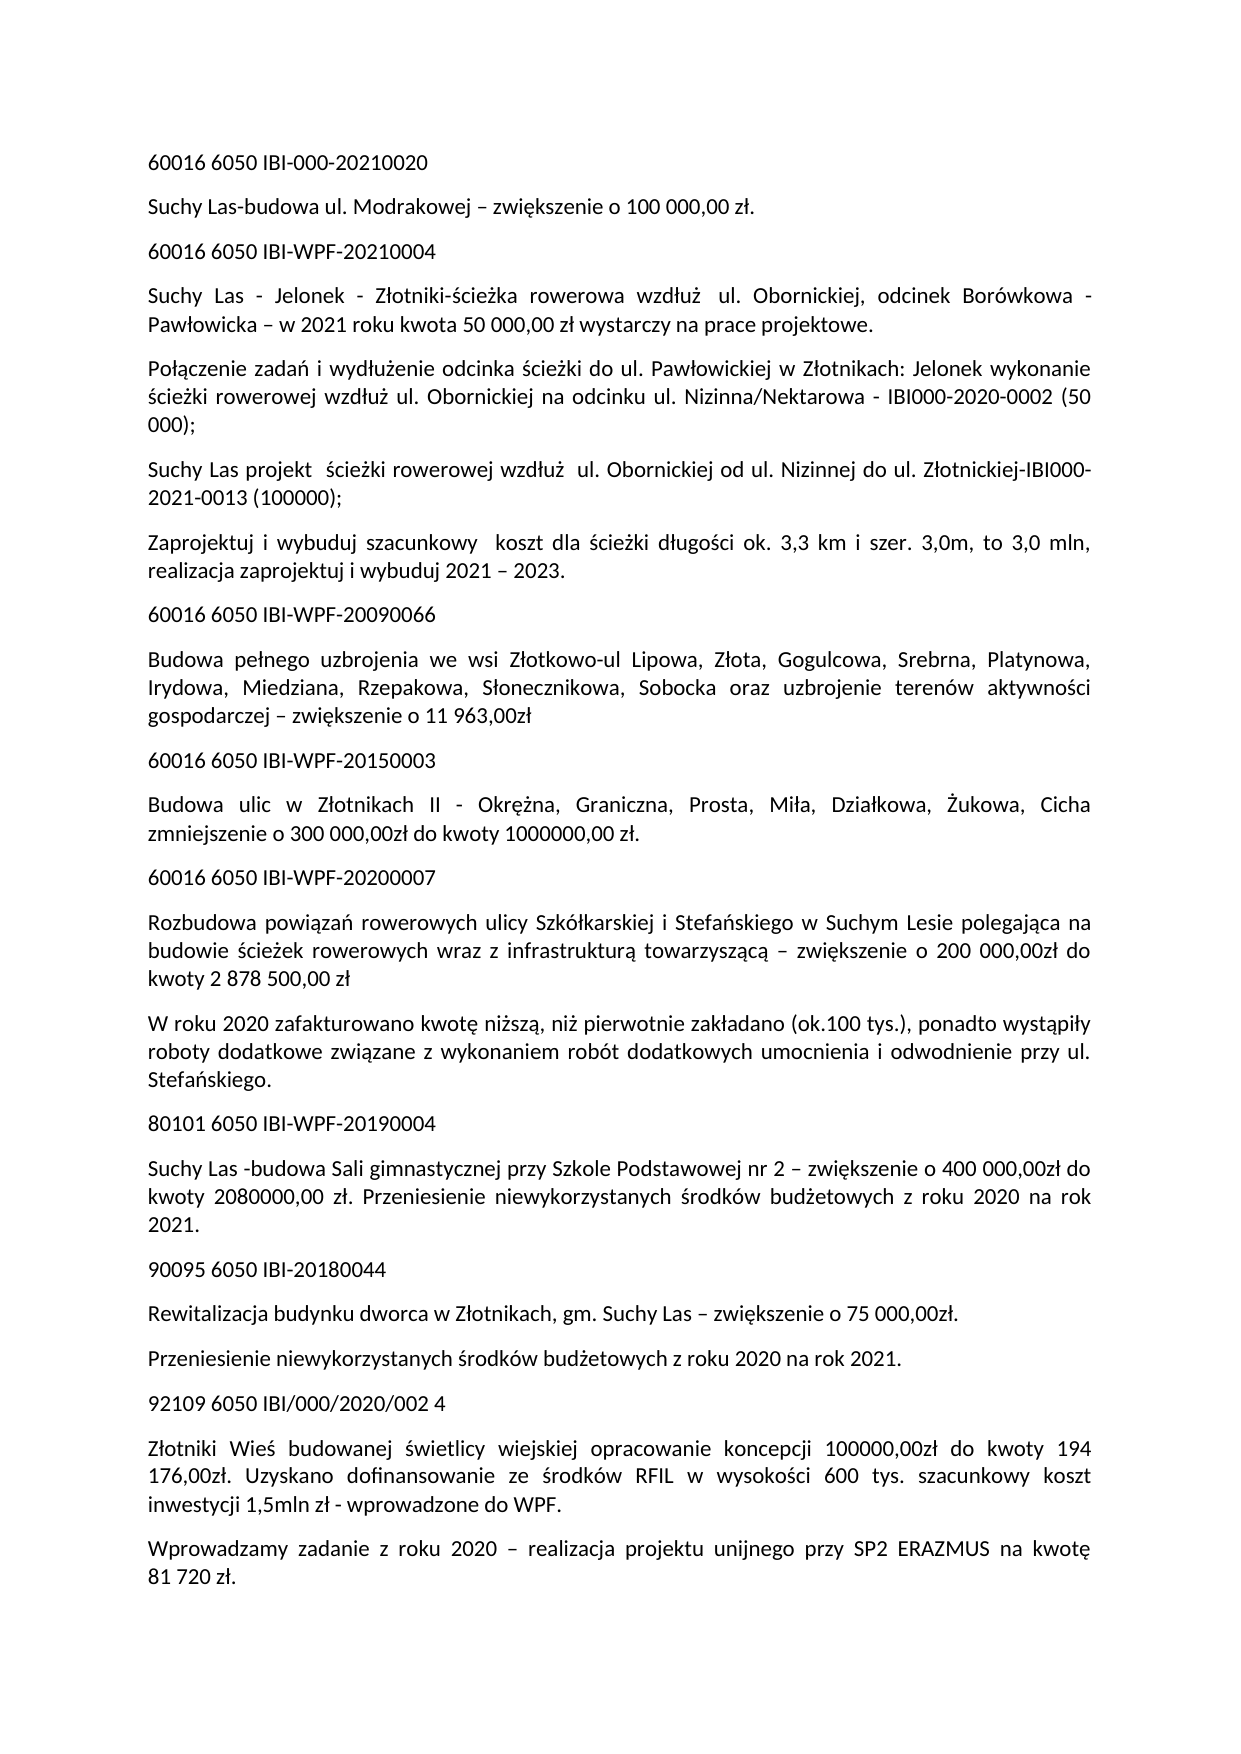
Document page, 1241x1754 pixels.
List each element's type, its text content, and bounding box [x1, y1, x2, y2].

text 60016 6050 IBI-WPF-20090066 [148, 601, 1093, 628]
text Wprowadzamy zadanie z roku 2020 – realizacja projektu unijnego przy SP2 ERAZMUS na kwotę 81 720 zł. [148, 1534, 1093, 1590]
text Suchy Las -budowa Sali gimnastycznej przy Szkole Podstawowej nr 2 – zwiększenie o 400 000,00zł do kwoty 2080000,00 zł. Przeniesienie niewykorzystanych środków budżetowych z roku 2020 na rok 2021. [148, 1154, 1093, 1238]
text Złotniki Wieś budowanej świetlicy wiejskiej opracowanie koncepcji 100000,00zł do kwoty 194 176,00zł. Uzyskano dofinansowanie ze środków RFIL w wysokości 600 tys. szacunkowy koszt inwestycji 1,5mln zł - wprowadzone do WPF. [148, 1434, 1093, 1518]
text Rozbudowa powiązań rowerowych ulicy Szkółkarskiej i Stefańskiego w Suchym Lesie polegająca na budowie ścieżek rowerowych wraz z infrastrukturą towarzyszącą – zwiększenie o 200 000,00zł do kwoty 2 878 500,00 zł [148, 908, 1093, 992]
text Zaprojektuj i wybuduj szacunkowy koszt dla ścieżki długości ok. 3,3 km i szer. 3,0m, to 3,0 mln, realizacja zaprojektuj i wybuduj 2021 – 2023. [148, 528, 1093, 584]
text 92109 6050 IBI/000/2020/002 4 [148, 1389, 1093, 1417]
text 60016 6050 IBI-WPF-20200007 [148, 863, 1093, 891]
text Przeniesienie niewykorzystanych środków budżetowych z roku 2020 na rok 2021. [148, 1344, 1093, 1372]
text Rewitalizacja budynku dworca w Złotnikach, gm. Suchy Las – zwiększenie o 75 000,00zł. [148, 1299, 1093, 1328]
text W roku 2020 zafakturowano kwotę niższą, niż pierwotnie zakładano (ok.100 tys.), ponadto wystąpiły roboty dodatkowe związane z wykonaniem robót dodatkowych umocnienia i odwodnienie przy ul. Stefańskiego. [148, 1009, 1093, 1093]
text 60016 6050 IBI-WPF-20210004 [148, 237, 1093, 265]
text 80101 6050 IBI-WPF-20190004 [148, 1109, 1093, 1137]
text Suchy Las-budowa ul. Modrakowej – zwiększenie o 100 000,00 zł. [148, 192, 1093, 220]
text Suchy Las - Jelonek - Złotniki-ścieżka rowerowa wzdłuż ul. Obornickiej, odcinek Borówkowa -Pawłowicka – w 2021 roku kwota 50 000,00 zł wystarczy na prace projektowe. [148, 282, 1093, 338]
text 60016 6050 IBI-000-20210020 [148, 148, 1093, 176]
text Budowa pełnego uzbrojenia we wsi Złotkowo-ul Lipowa, Złota, Gogulcowa, Srebrna, Platynowa, Irydowa, Miedziana, Rzepakowa, Słonecznikowa, Sobocka oraz uzbrojenie terenów aktywności gospodarczej – zwiększenie o 11 963,00zł [148, 645, 1093, 729]
text Połączenie zadań i wydłużenie odcinka ścieżki do ul. Pawłowickiej w Złotnikach: Jelonek wykonanie ścieżki rowerowej wzdłuż ul. Obornickiej na odcinku ul. Nizinna/Nektarowa - IBI000-2020-0002 (50 000); [148, 354, 1093, 438]
text Suchy Las projekt ścieżki rowerowej wzdłuż ul. Obornickiej od ul. Nizinnej do ul. Złotnickiej-IBI000-2021-0013 (100000); [148, 455, 1093, 511]
text 60016 6050 IBI-WPF-20150003 [148, 746, 1093, 774]
text Budowa ulic w Złotnikach II - Okrężna, Graniczna, Prosta, Miła, Działkowa, Żukowa, Cicha zmniejszenie o 300 000,00zł do kwoty 1000000,00 zł. [148, 791, 1093, 847]
text 90095 6050 IBI-20180044 [148, 1255, 1093, 1283]
